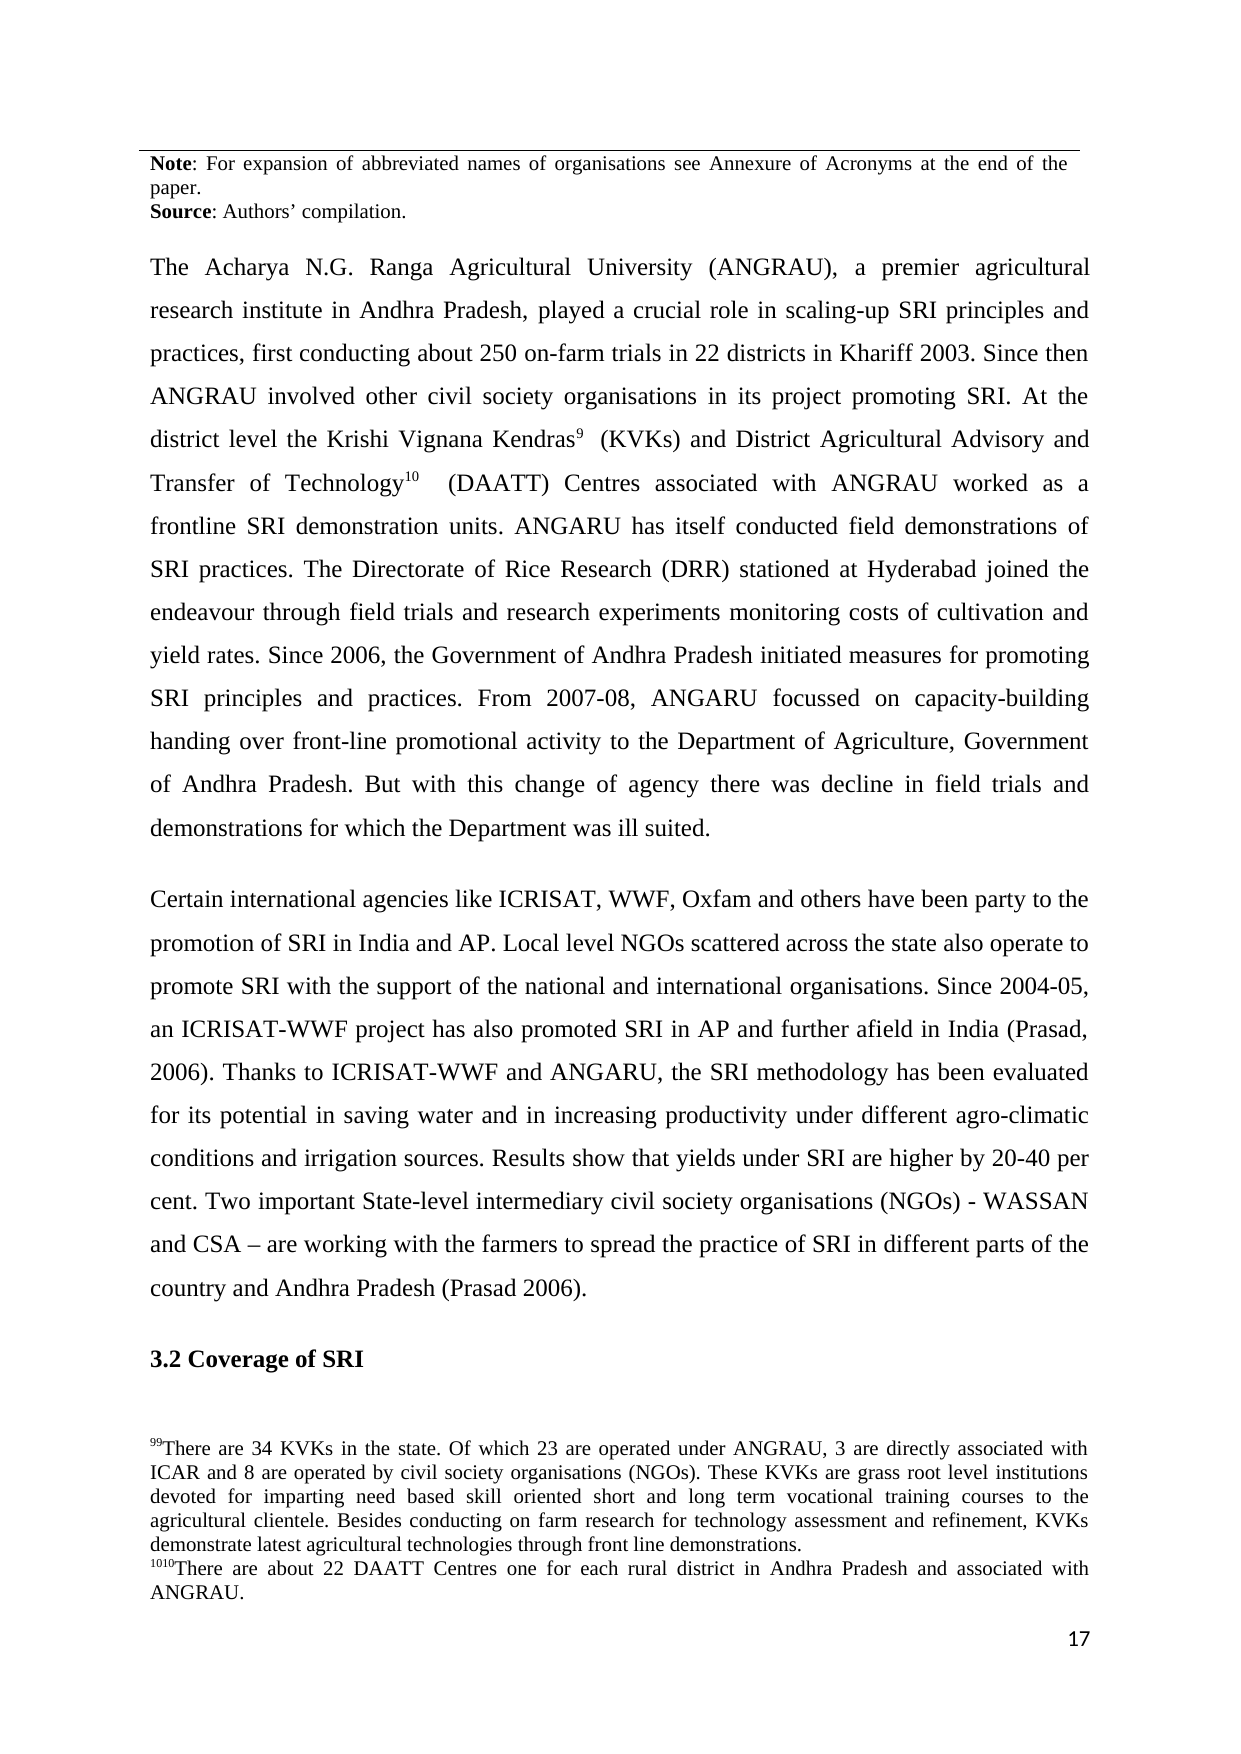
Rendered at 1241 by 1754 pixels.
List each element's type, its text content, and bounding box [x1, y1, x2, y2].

text Certain international agencies like ICRISAT, WWF, Oxfam and others have been party to the promotion of SRI in India and AP. Local level NGOs scattered across the state also operate to promote SRI with the support of the national and international organisations. Since 2004-05, an ICRISAT-WWF project has also promoted SRI in AP and further afield in India (Prasad, 2006). Thanks to ICRISAT-WWF and ANGARU, the SRI methodology has been evaluated for its potential in saving water and in increasing productivity under different agro-climatic conditions and irrigation sources. Results show that yields under SRI are higher by 20-40 per cent. Two important State-level intermediary civil society organisations (NGOs) - WASSAN and CSA – are working with the farmers to spread the practice of SRI in different parts of the country and Andhra Pradesh (Prasad 2006). [150, 884, 1090, 1301]
text 3.2 Coverage of SRI [150, 1344, 1090, 1373]
text The Acharya N.G. Ranga Agricultural University (ANGRAU), a premier agricultural research institute in Andhra Pradesh, played a crucial role in scaling-up SRI principles and practices, first conducting about 250 on-farm trials in 22 districts in Khariff 2003. Since then ANGRAU involved other civil society organisations in its project promoting SRI. At the district level the Krishi Vignana Kendras9 (KVKs) and District Agricultural Advisory and Transfer of Technology10 (DAATT) Centres associated with ANGRAU worked as a frontline SRI demonstration units. ANGARU has itself conducted field demonstrations of SRI practices. The Directorate of Rice Research (DRR) stationed at Hyderabad joined the endeavour through field trials and research experiments monitoring costs of cultivation and yield rates. Since 2006, the Government of Andhra Pradesh initiated measures for promoting SRI principles and practices. From 2007-08, ANGARU focussed on capacity-building handing over front-line promotional activity to the Department of Agriculture, Government of Andhra Pradesh. But with this change of agency there was decline in field trials and demonstrations for which the Department was ill suited. [150, 252, 1090, 841]
table_cell Note: For expansion of abbreviated names of organisations see Annexure of Acronyms at the end of the paper. Source: Authors’ compilation. [139, 151, 1080, 223]
